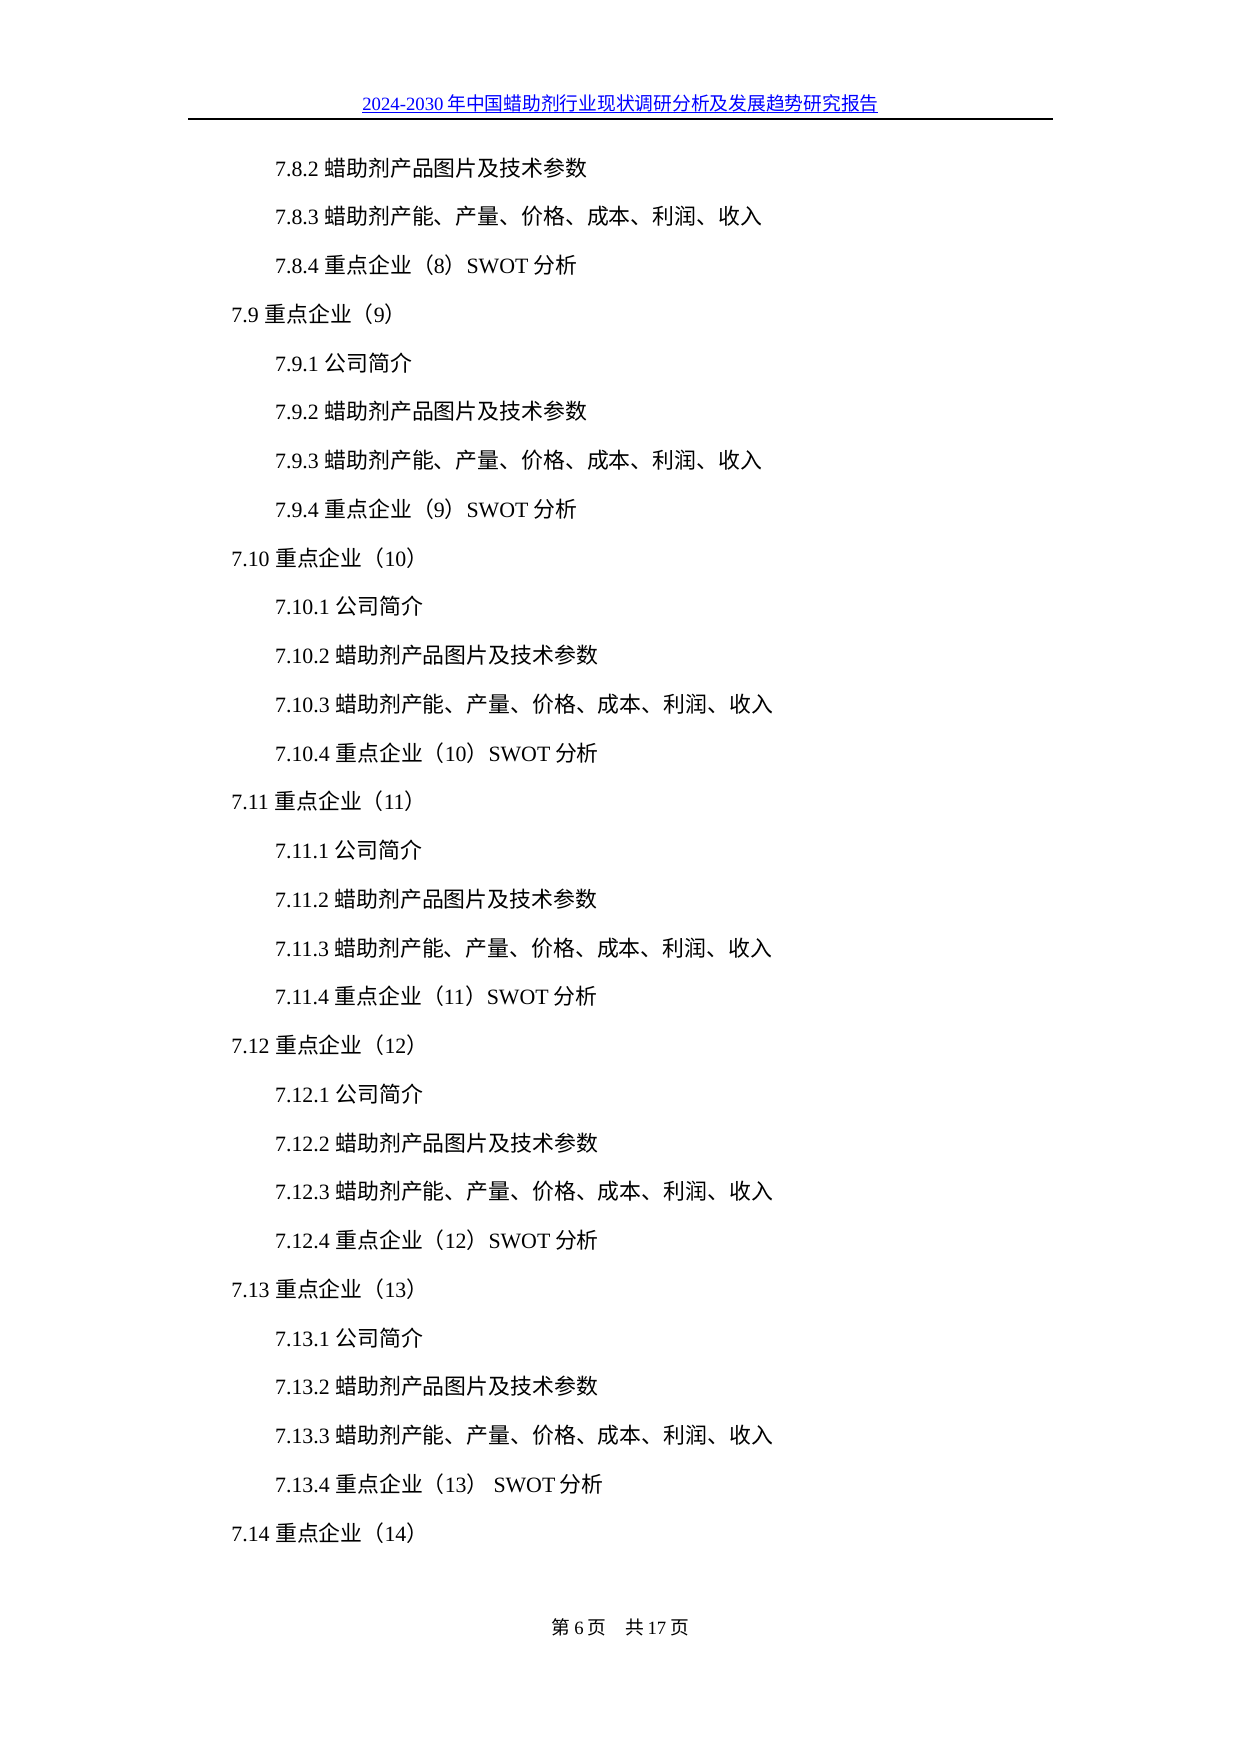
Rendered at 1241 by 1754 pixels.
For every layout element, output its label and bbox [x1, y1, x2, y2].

text [187, 150, 1053, 1548]
